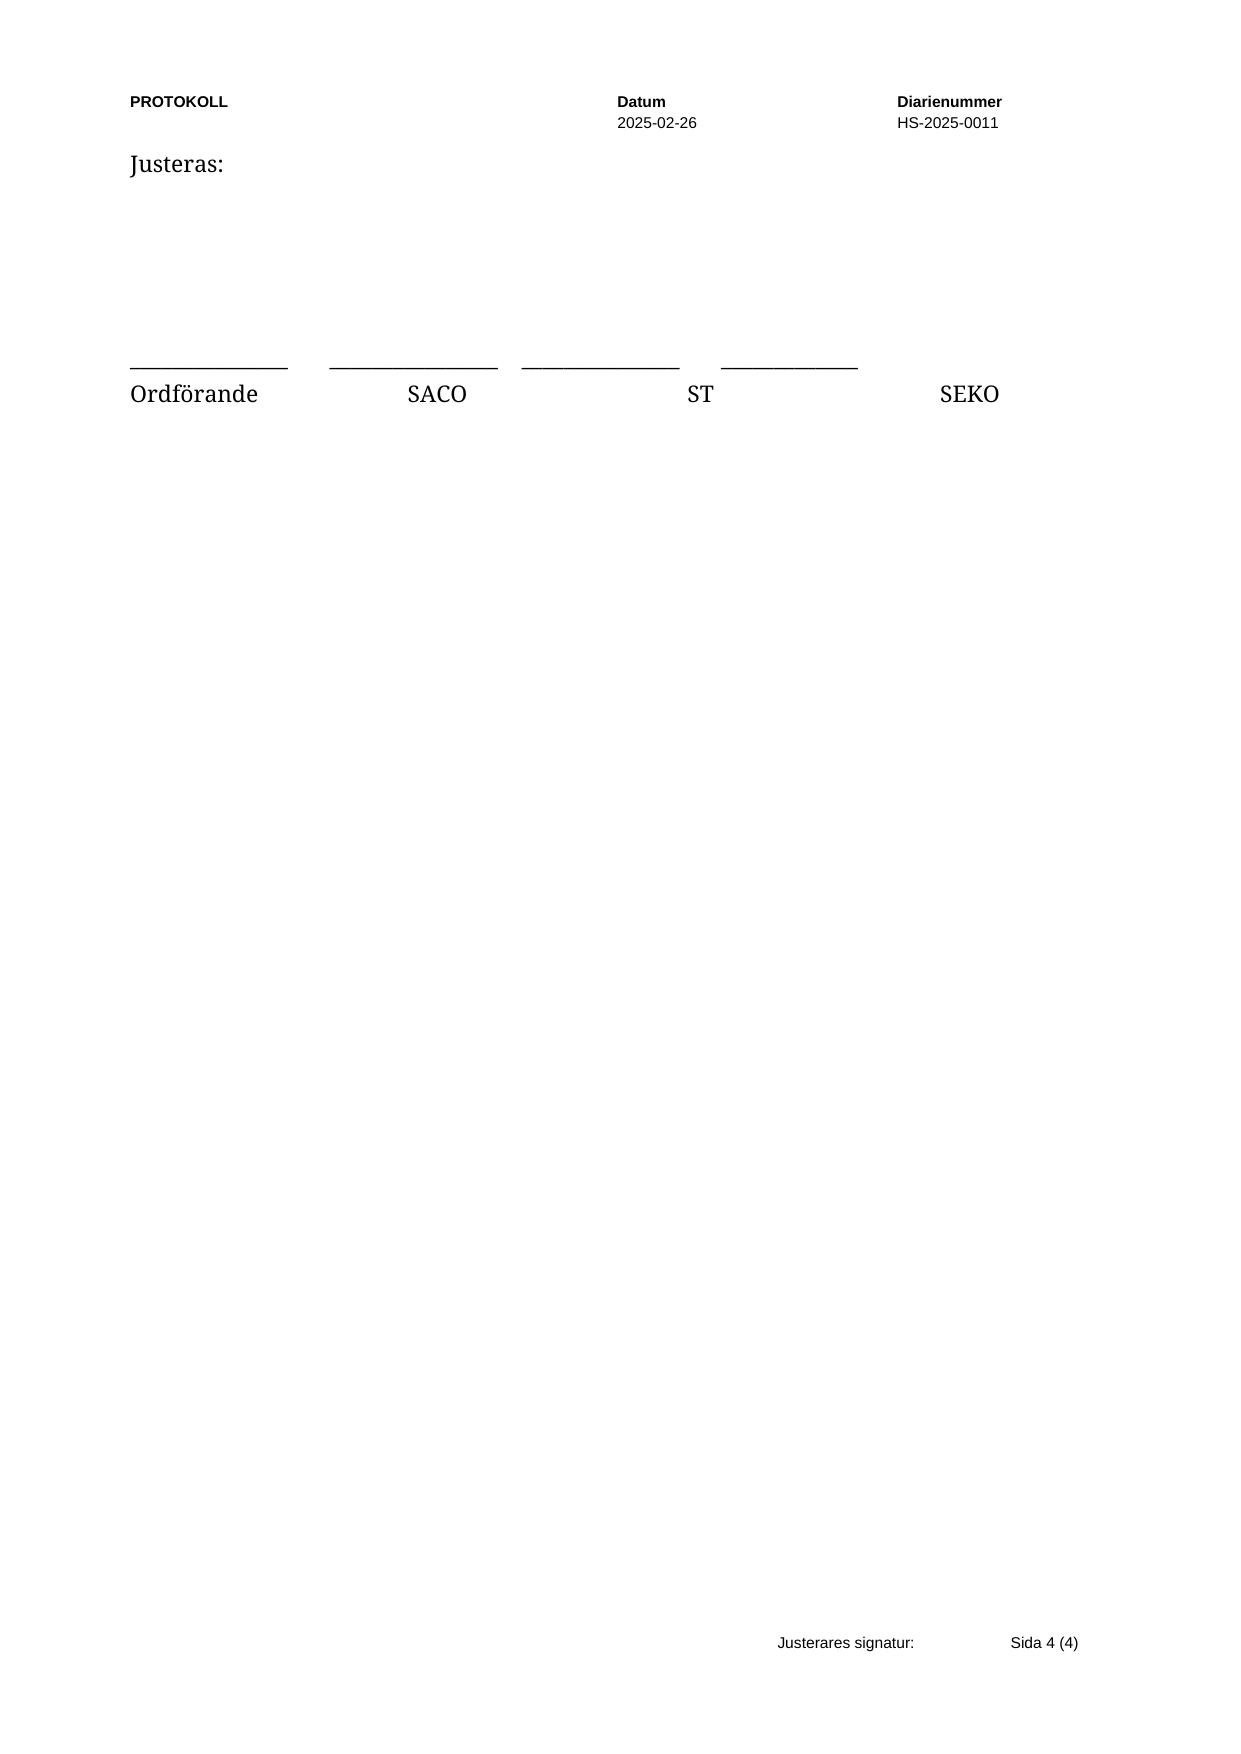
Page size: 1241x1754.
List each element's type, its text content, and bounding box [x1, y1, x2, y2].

text Justeras: [130, 148, 1104, 216]
text _______________ ________________ _______________ _____________ Ordförande SACO ST SEKO [130, 306, 1104, 409]
